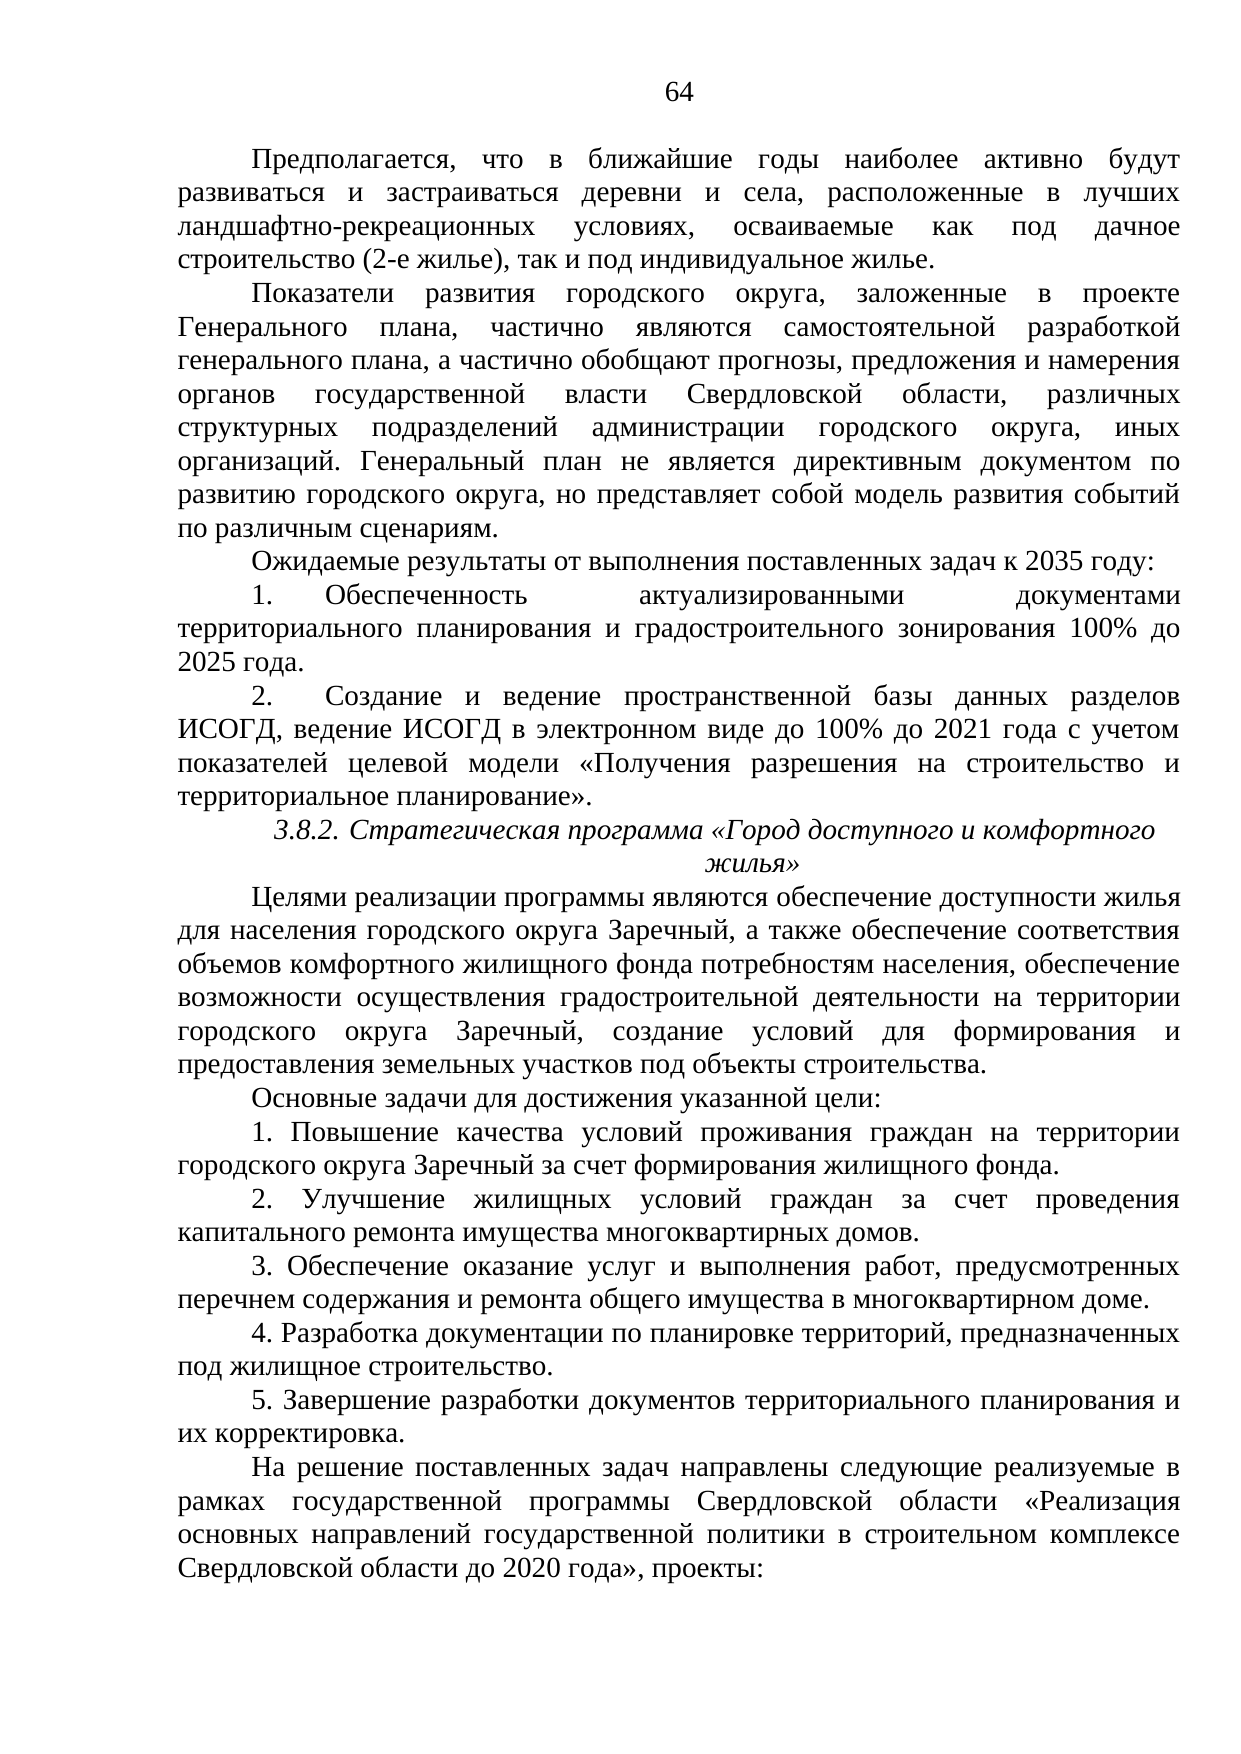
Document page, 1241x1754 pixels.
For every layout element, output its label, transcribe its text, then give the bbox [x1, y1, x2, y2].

text 1. Обеспеченность актуализированными документами территориального планирования и градостроительного зонирования 100% до 2025 года. [177, 577, 1181, 678]
text 1. Повышение качества условий проживания граждан на территории городского округа Заречный за счет формирования жилищного фонда. [177, 1114, 1181, 1181]
text На решение поставленных задач направлены следующие реализуемые в рамках государственной программы Свердловской области «Реализация основных направлений государственной политики в строительном комплексе Свердловской области до 2020 года», проекты: [177, 1449, 1181, 1583]
text Показатели развития городского округа, заложенные в проекте Генерального плана, частично являются самостоятельной разработкой генерального плана, а частично обобщают прогнозы, предложения и намерения органов государственной власти Свердловской области, различных структурных подразделений администрации городского округа, иных организаций. Генеральный план не является директивным документом по развитию городского округа, но представляет собой модель развития событий по различным сценариям. [177, 275, 1181, 543]
text 5. Завершение разработки документов территориального планирования и их корректировка. [177, 1382, 1181, 1449]
text 3. Обеспечение оказание услуг и выполнения работ, предусмотренных перечнем содержания и ремонта общего имущества в многоквартирном доме. [177, 1248, 1181, 1315]
text 4. Разработка документации по планировке территорий, предназначенных под жилищное строительство. [177, 1315, 1181, 1382]
list Стратегическая программа «Город доступного и комфортного жилья» [251, 812, 1181, 879]
text 2. Улучшение жилищных условий граждан за счет проведения капитального ремонта имущества многоквартирных домов. [177, 1181, 1181, 1248]
text Предполагается, что в ближайшие годы наиболее активно будут развиваться и застраиваться деревни и села, расположенные в лучших ландшафтно-рекреационных условиях, осваиваемые как под дачное строительство (2-е жилье), так и под индивидуальное жилье. [177, 141, 1181, 275]
text Целями реализации программы являются обеспечение доступности жилья для населения городского округа Заречный, а также обеспечение соответствия объемов комфортного жилищного фонда потребностям населения, обеспечение возможности осуществления градостроительной деятельности на территории городского округа Заречный, создание условий для формирования и предоставления земельных участков под объекты строительства. [177, 879, 1181, 1080]
text Ожидаемые результаты от выполнения поставленных задач к 2035 году: [177, 543, 1181, 577]
text Основные задачи для достижения указанной цели: [177, 1080, 1181, 1114]
text 2. Создание и ведение пространственной базы данных разделов ИСОГД, ведение ИСОГД в электронном виде до 100% до 2021 года с учетом показателей целевой модели «Получения разрешения на строительство и территориальное планирование». [177, 678, 1181, 812]
